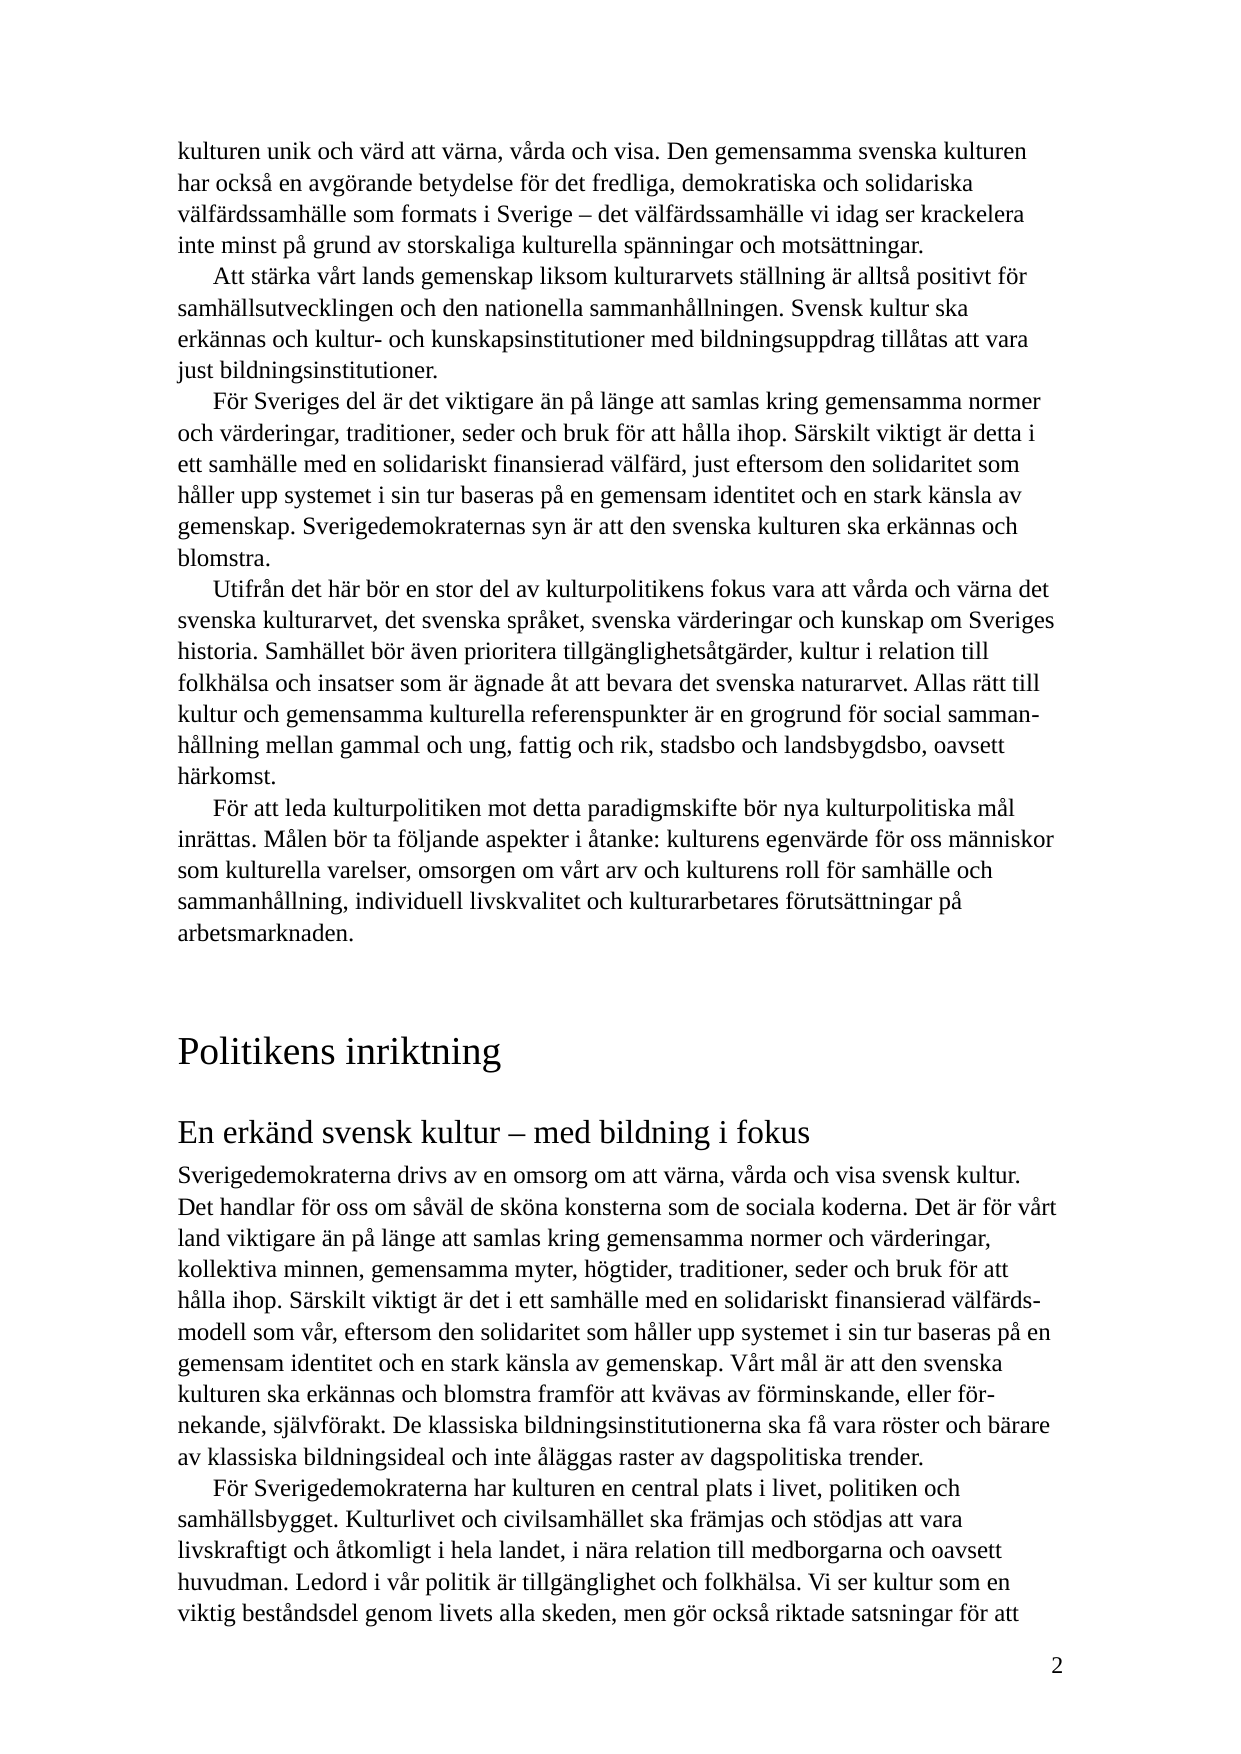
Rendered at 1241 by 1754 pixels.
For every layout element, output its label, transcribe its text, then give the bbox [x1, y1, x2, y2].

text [177, 134, 1063, 259]
text För Sveriges del är det viktigare än på länge att samlas kring gemensamma normer och värderingar, traditioner, seder och bruk för att hålla ihop. Särskilt viktigt är detta i ett samhälle med en solidariskt finansierad välfärd, just eftersom den solidaritet som håller upp systemet i sin tur baseras på en gemensam identitet och en stark känsla av gemenskap. Sverigedemokraternas syn är att den svenska kulturen ska erkännas och blomstra. [177, 384, 1063, 571]
text Att stärka vårt lands gemenskap liksom kulturarvets ställning är alltså positivt för samhällsutvecklingen och den nationella sammanhållningen. Svensk kultur ska erkännas och kultur- och kunskapsinstitutioner med bildningsuppdrag tillåtas att vara just bildningsinstitutioner. [177, 259, 1063, 384]
subtitle Politikens inriktning [177, 1032, 1063, 1072]
text För att leda kulturpolitiken mot detta paradigmskifte bör nya kulturpolitiska mål inrättas. Målen bör ta följande aspekter i åtanke: kulturens egenvärde för oss människor som kulturella varelser, omsorgen om vårt arv och kulturens roll för samhälle och sammanhållning, individuell livskvalitet och kulturarbetares förutsättningar på arbetsmarknaden. [177, 790, 1063, 946]
text Sverigedemokraterna drivs av en omsorg om att värna, vårda och visa svensk kultur. Det handlar för oss om såväl de sköna konsterna som de sociala koderna. Det är för vårt land viktigare än på länge att samlas kring gemensamma normer och värderingar, kollektiva minnen, gemensamma myter, högtider, traditioner, seder och bruk för att hålla ihop. Särskilt viktigt är det i ett samhälle med en solidariskt finansierad välfärdsmodell som vår, eftersom den solidaritet som håller upp systemet i sin tur baseras på en gemensam identitet och en stark känsla av gemenskap. Vårt mål är att den svenska kulturen ska erkännas och blomstra framför att kvävas av förminskande, eller förnekande, självförakt. De klassiska bildningsinstitutionerna ska få vara röster och bärare av klassiska bildningsideal och inte åläggas raster av dagspolitiska trender. [177, 1158, 1063, 1470]
subtitle En erkänd svensk kultur – med bildning i fokus [177, 1118, 1063, 1149]
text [177, 1470, 1063, 1627]
text Utifrån det här bör en stor del av kulturpolitikens fokus vara att vårda och värna det svenska kulturarvet, det svenska språket, svenska värderingar och kunskap om Sveriges historia. Samhället bör även prioritera tillgänglighetsåtgärder, kultur i relation till folkhälsa och insatser som är ägnade åt att bevara det svenska naturarvet. Allas rätt till kultur och gemensamma kulturella referenspunkter är en grogrund för social sammanhållning mellan gammal och ung, fattig och rik, stadsbo och landsbygdsbo, oavsett härkomst. [177, 571, 1063, 790]
